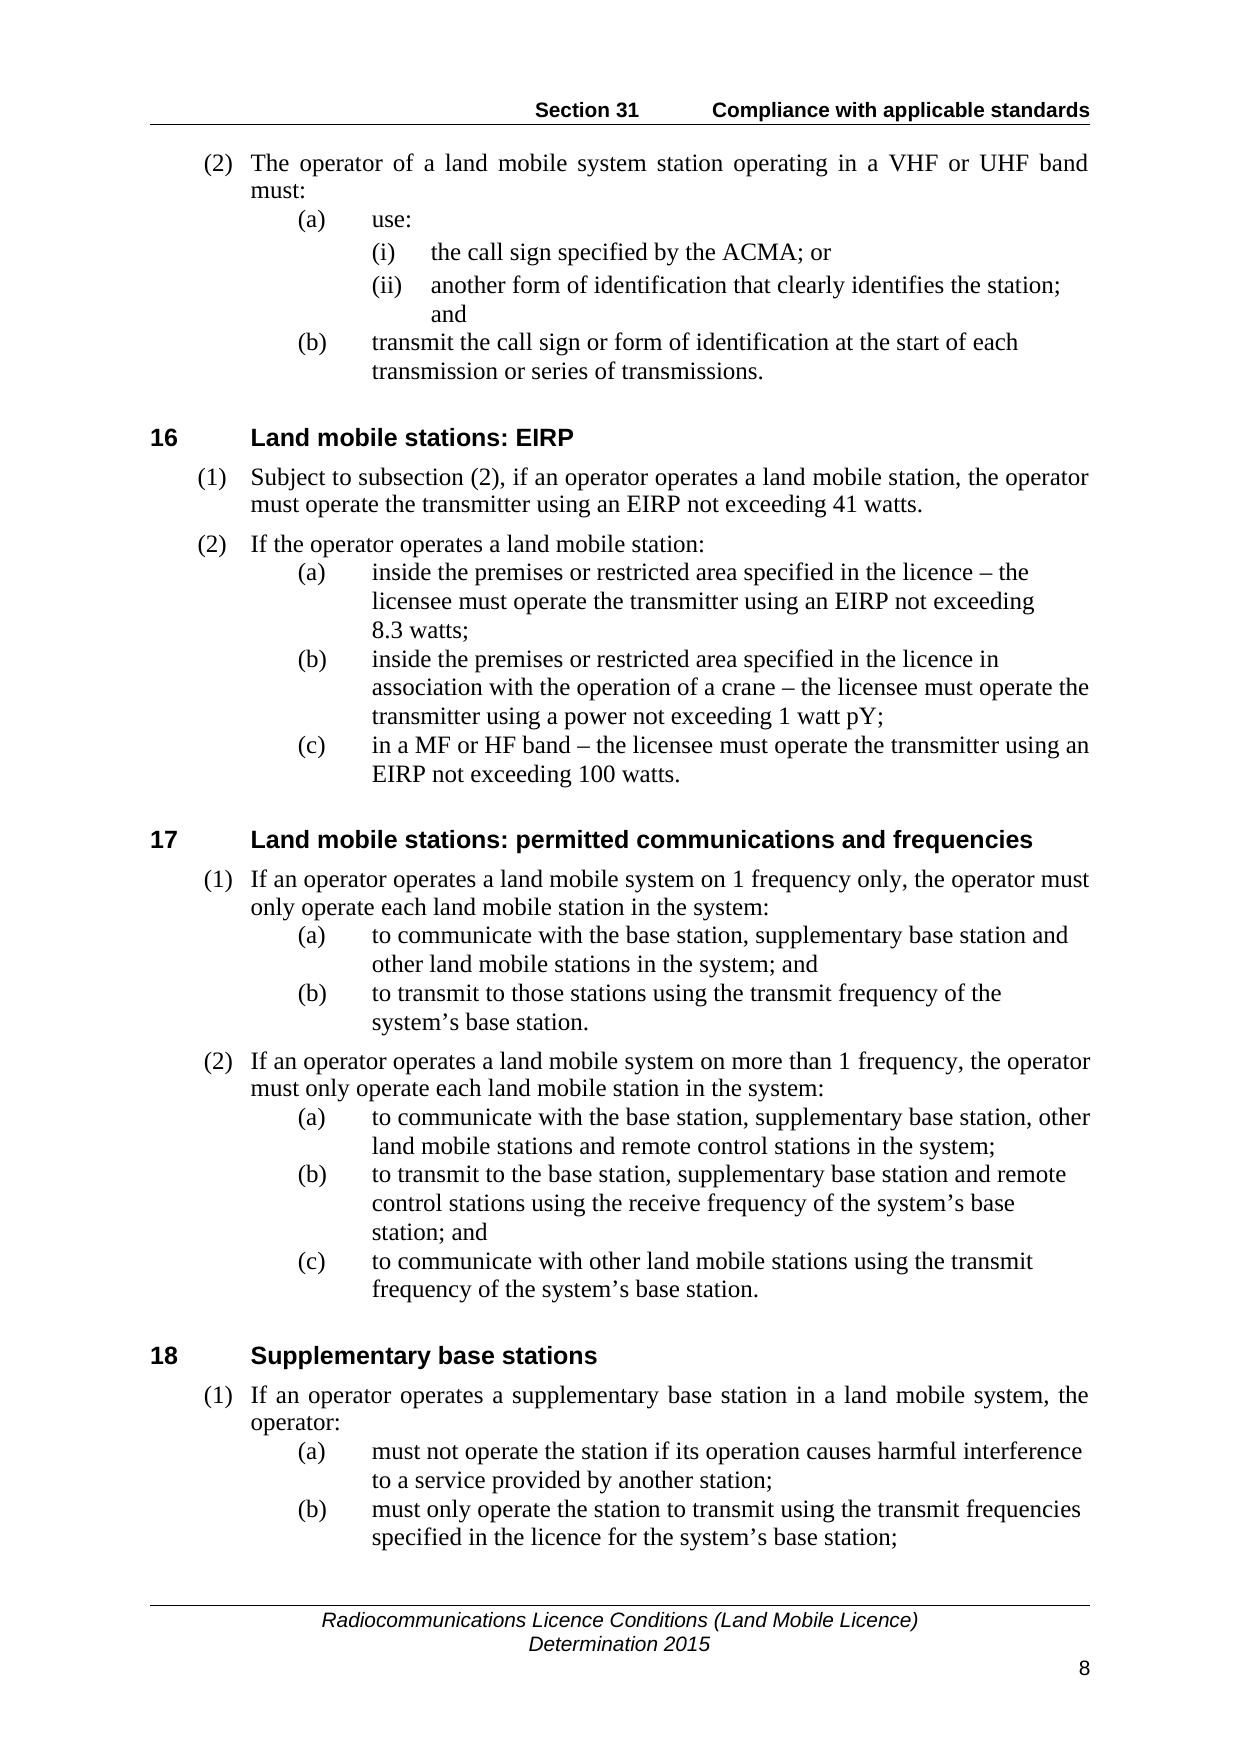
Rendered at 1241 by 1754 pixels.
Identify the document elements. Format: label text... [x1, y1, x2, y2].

text (a) use: [298, 204, 1090, 233]
text 17 Land mobile stations: permitted communications and frequencies [150, 825, 1090, 854]
text (2) The operator of a land mobile system station operating in a VHF or UHF band must: [150, 150, 1090, 204]
text (2) If an operator operates a land mobile system on more than 1 frequency, the operator must only operate each land mobile station in the system: [150, 1048, 1090, 1102]
text (1) If an operator operates a supplementary base station in a land mobile system, the operator: [150, 1382, 1090, 1436]
text (1) If an operator operates a land mobile system on 1 frequency only, the operator must only operate each land mobile station in the system: [150, 866, 1090, 920]
text (c) in a MF or HF band – the licensee must operate the transmitter using an EIRP not exceeding 100 watts. [298, 730, 1090, 787]
text (a) to communicate with the base station, supplementary base station, other land mobile stations and remote control stations in the system; [298, 1102, 1090, 1159]
text (b) inside the premises or restricted area specified in the licence in association with the operation of a crane – the licensee must operate the transmitter using a power not exceeding 1 watt pY; [298, 644, 1090, 730]
text (b) transmit the call sign or form of identification at the start of each transmission or series of transmissions. [298, 327, 1090, 385]
text (a) must not operate the station if its operation causes harmful interference to a service provided by another station; [298, 1436, 1090, 1494]
text (b) to transmit to those stations using the transmit frequency of the system’s base station. [298, 978, 1090, 1035]
text (i) the call sign specified by the ACMA; or [372, 237, 1090, 266]
text (ii) another form of identification that clearly identifies the station; and [372, 270, 1090, 327]
text (1) Subject to subsection (2), if an operator operates a land mobile station, the operator must operate the transmitter using an EIRP not exceeding 41 watts. [150, 464, 1090, 518]
text 16 Land mobile stations: EIRP [150, 422, 1090, 451]
text (b) to transmit to the base station, supplementary base station and remote control stations using the receive frequency of the system’s base station; and [298, 1159, 1090, 1246]
text (a) inside the premises or restricted area specified in the licence – the licensee must operate the transmitter using an EIRP not exceeding 8.3 watts; [298, 557, 1090, 644]
text (2) If the operator operates a land mobile station: [150, 530, 1090, 557]
text (b) must only operate the station to transmit using the transmit frequencies specified in the licence for the system’s base station; [298, 1494, 1090, 1551]
text (a) to communicate with the base station, supplementary base station and other land mobile stations in the system; and [298, 920, 1090, 978]
text 18 Supplementary base stations [150, 1341, 1090, 1369]
text (c) to communicate with other land mobile stations using the transmit frequency of the system’s base station. [298, 1246, 1090, 1303]
